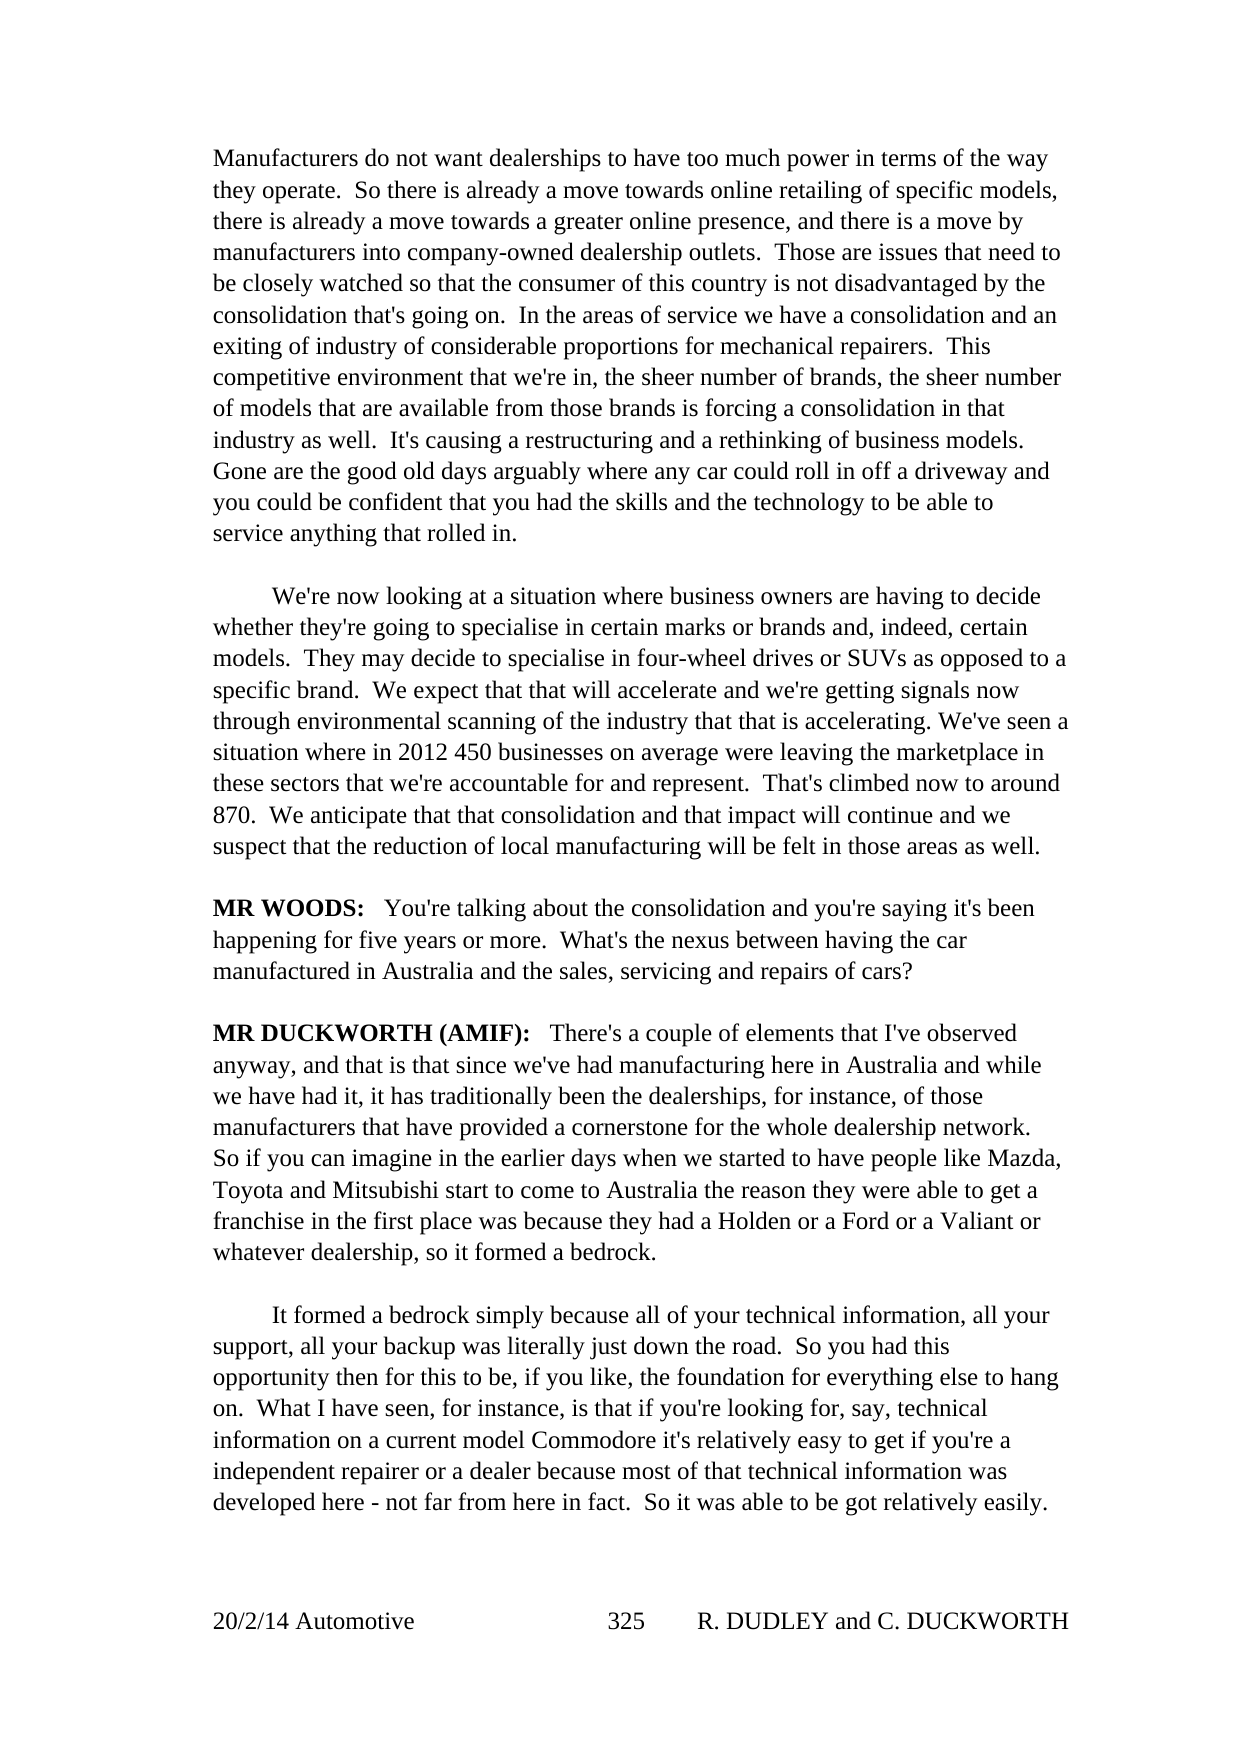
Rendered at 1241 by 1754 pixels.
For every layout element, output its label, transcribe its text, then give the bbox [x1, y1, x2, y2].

text MR DUCKWORTH (AMIF): There's a couple of elements that I've observed anyway, and that is that since we've had manufacturing here in Australia and while we have had it, it has traditionally been the dealerships, for instance, of those manufacturers that have provided a cornerstone for the whole dealership network. So if you can imagine in the earlier days when we started to have people like Mazda, Toyota and Mitsubishi start to come to Australia the reason they were able to get a franchise in the first place was because they had a Holden or a Ford or a Valiant or whatever dealership, so it formed a bedrock. [213, 1017, 1069, 1267]
text It formed a bedrock simply because all of your technical information, all your support, all your backup was literally just down the road. So you had this opportunity then for this to be, if you like, the foundation for everything else to hang on. What I have seen, for instance, is that if you're looking for, say, technical information on a current model Commodore it's relatively easy to get if you're a independent repairer or a dealer because most of that technical information was developed here - not far from here in fact. So it was able to be got relatively easily. [213, 1298, 1069, 1517]
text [213, 142, 1069, 548]
text MR WOODS: You're talking about the consolidation and you're saying it's been happening for five years or more. What's the nexus between having the car manufactured in Australia and the sales, servicing and repairs of cars? [213, 892, 1069, 986]
text We're now looking at a situation where business owners are having to decide whether they're going to specialise in certain marks or brands and, indeed, certain models. They may decide to specialise in four-wheel drives or SUVs as opposed to a specific brand. We expect that that will accelerate and we're getting signals now through environmental scanning of the industry that that is accelerating. We've seen a situation where in 2012 450 businesses on average were leaving the marketplace in these sectors that we're accountable for and represent. That's climbed now to around 870. We anticipate that that consolidation and that impact will continue and we suspect that the reduction of local manufacturing will be felt in those areas as well. [213, 579, 1069, 861]
